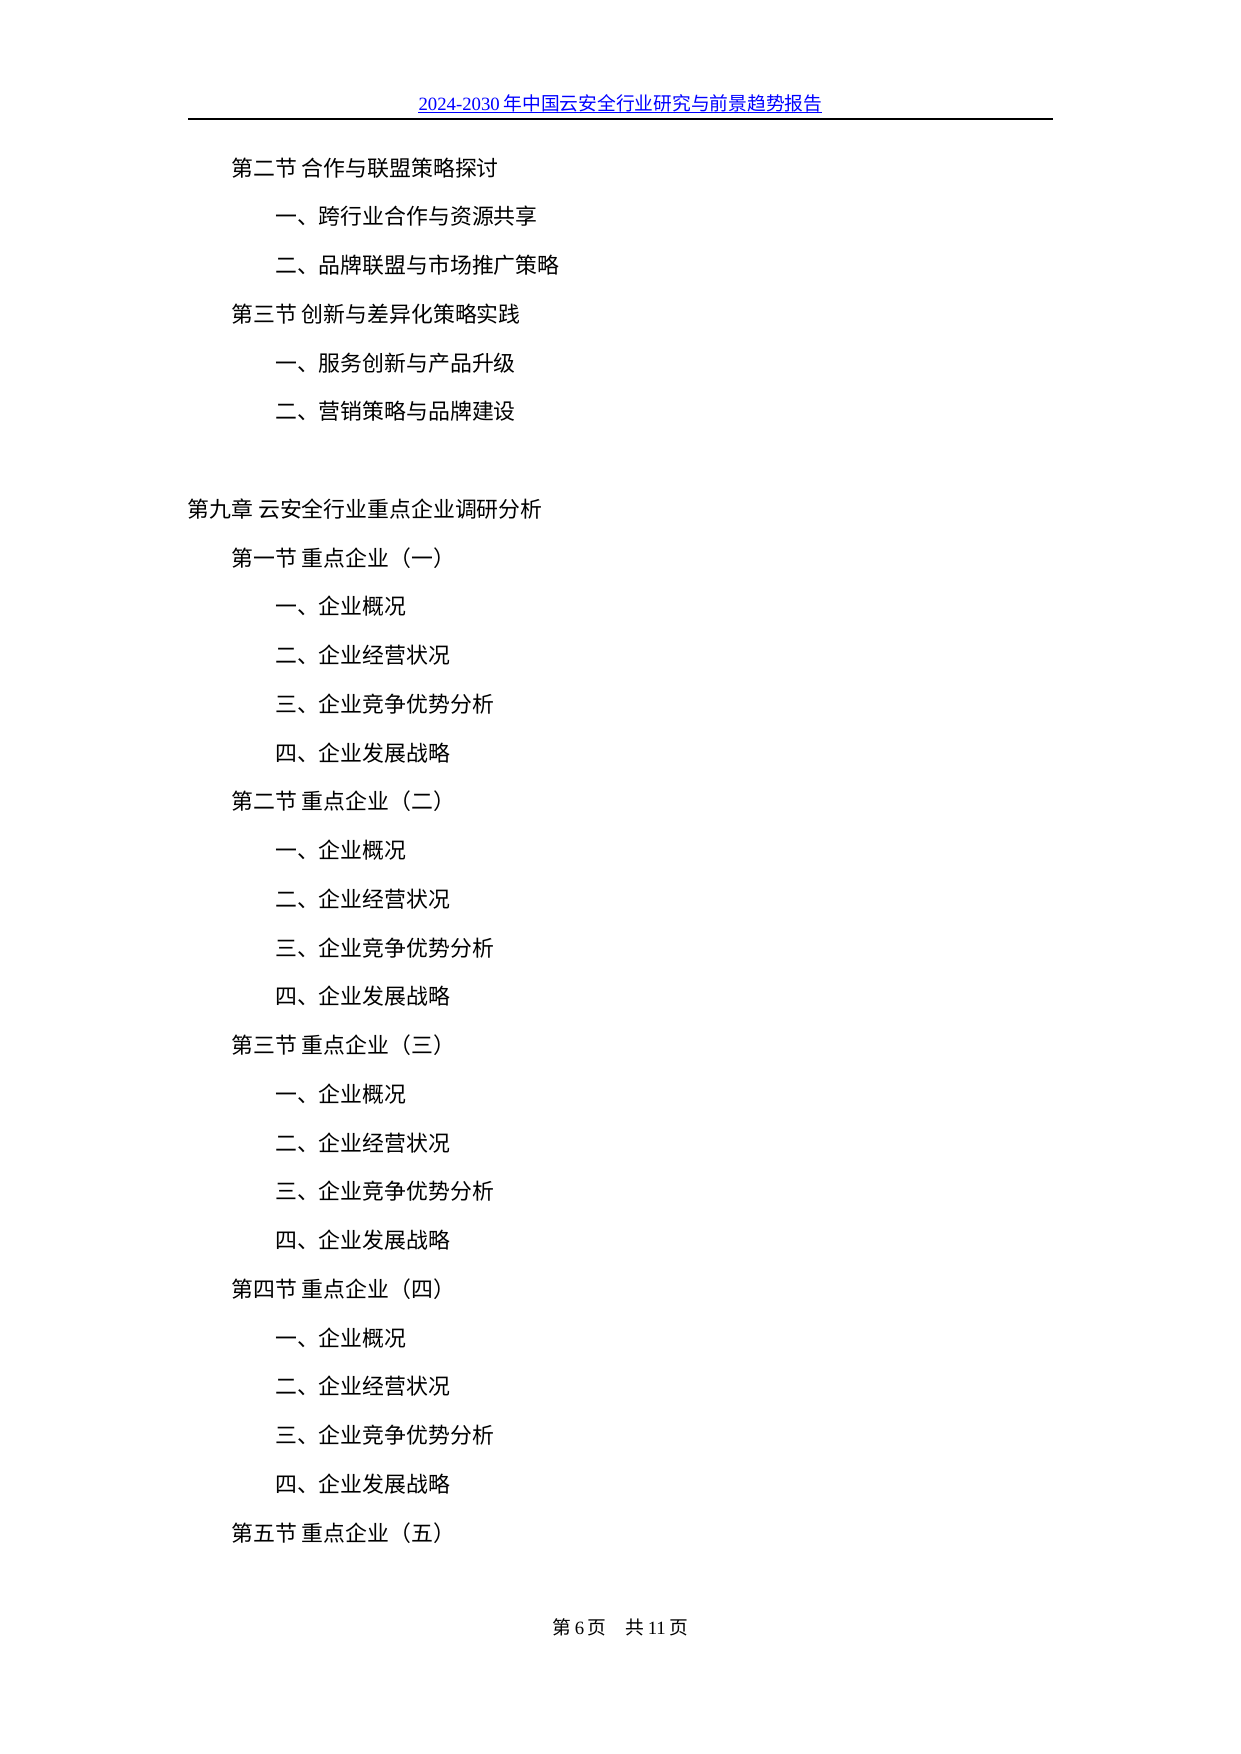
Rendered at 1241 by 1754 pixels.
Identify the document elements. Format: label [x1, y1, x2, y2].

text [187, 150, 1053, 1548]
